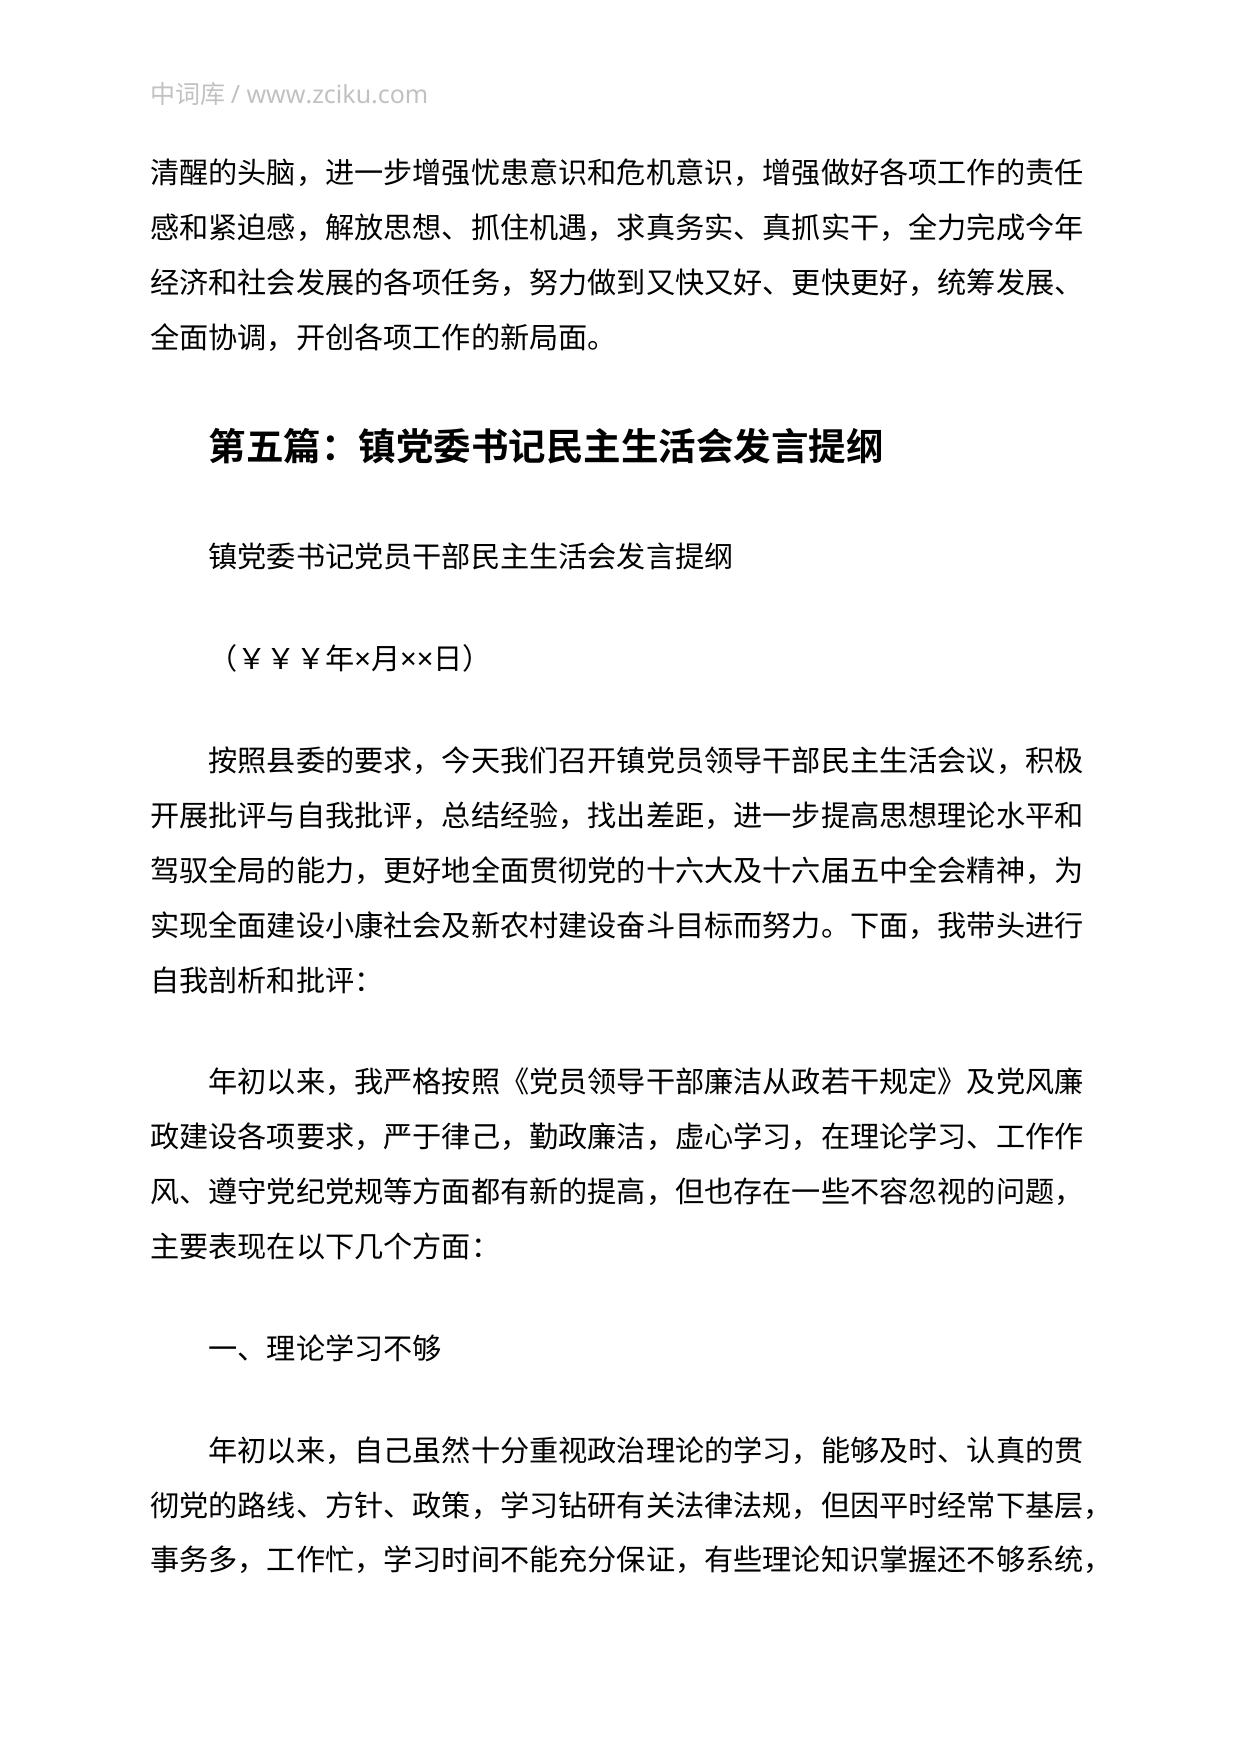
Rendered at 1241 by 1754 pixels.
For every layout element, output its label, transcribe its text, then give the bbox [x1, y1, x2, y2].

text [150, 1427, 1090, 1579]
text 一、理论学习不够 [150, 1325, 1090, 1368]
text 年初以来，我严格按照《党员领导干部廉洁从政若干规定》及党风廉政建设各项要求，严于律己，勤政廉洁，虚心学习，在理论学习、工作作风、遵守党纪党规等方面都有新的提高，但也存在一些不容忽视的问题，主要表现在以下几个方面： [150, 1059, 1090, 1266]
text （￥￥￥年×月××日） [150, 636, 1090, 678]
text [150, 150, 1090, 357]
text 镇党委书记党员干部民主生活会发言提纲 [150, 534, 1090, 576]
text 第五篇：镇党委书记民主生活会发言提纲 [150, 416, 1090, 471]
text 按照县委的要求，今天我们召开镇党员领导干部民主生活会议，积极开展批评与自我批评，总结经验，找出差距，进一步提高思想理论水平和驾驭全局的能力，更好地全面贯彻党的十六大及十六届五中全会精神，为实现全面建设小康社会及新农村建设奋斗目标而努力。下面，我带头进行自我剖析和批评： [150, 738, 1090, 999]
